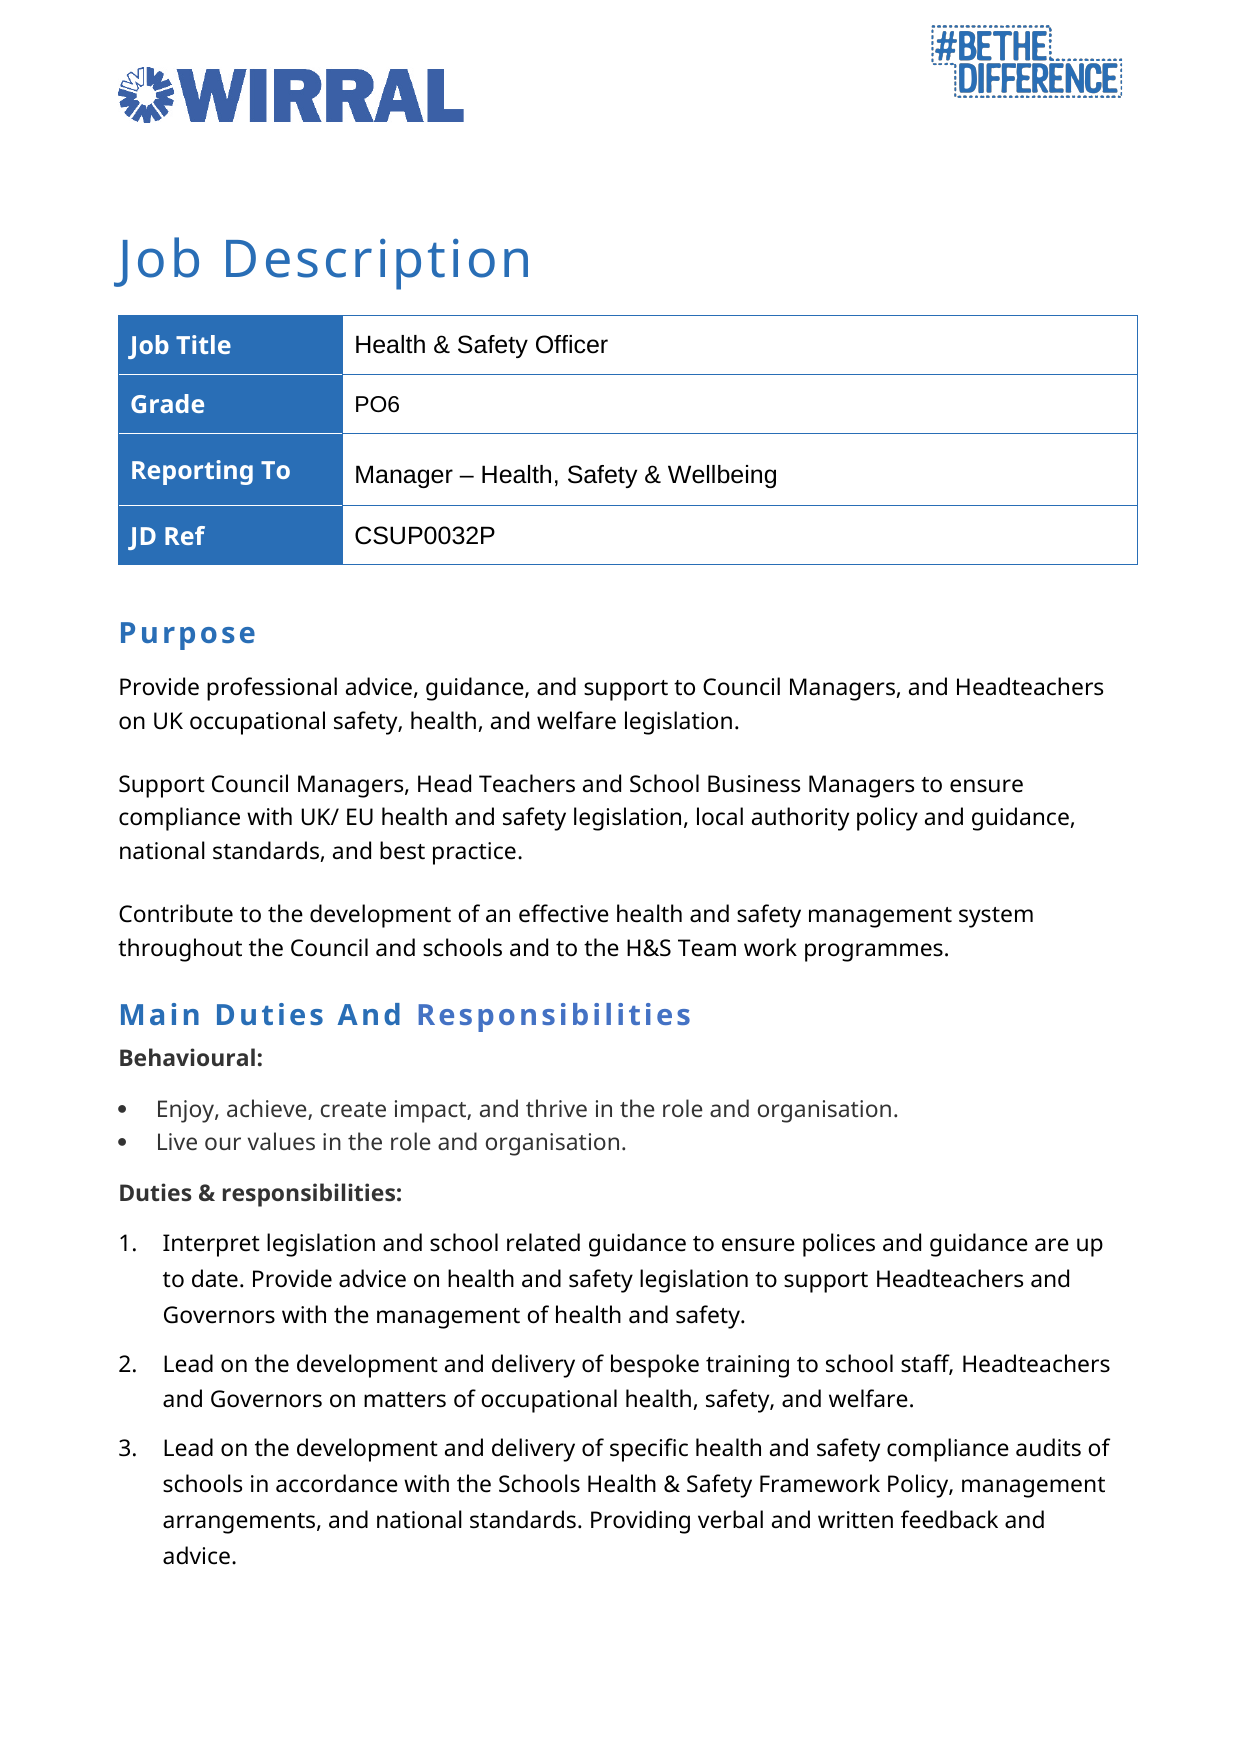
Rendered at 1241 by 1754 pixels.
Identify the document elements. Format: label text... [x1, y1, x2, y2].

text Job Description [118, 222, 1122, 292]
text Contribute to the development of an effective health and safety management system throughout the Council and schools and to the H&S Team work programmes. [118, 898, 1122, 963]
list Lead on the development and delivery of specific health and safety compliance audits of schools in accordance with the Schools Health & Safety Framework Policy, management arrangements, and national standards. Providing verbal and written feedback and advice. [118, 1432, 1122, 1571]
table_cell CSUP0032P [343, 506, 1137, 564]
list Enjoy, achieve, create impact, and thrive in the role and organisation. [118, 1093, 1122, 1124]
table_cell Reporting To [119, 434, 342, 505]
table_header Job Title [119, 316, 342, 374]
picture [931, 25, 1123, 98]
title Main Duties And Responsibilities [118, 994, 1122, 1034]
table_cell PO6 [343, 375, 1137, 433]
text Provide professional advice, guidance, and support to Council Managers, and Headteachers on UK occupational safety, health, and welfare legislation. [118, 671, 1122, 736]
text Support Council Managers, Head Teachers and School Business Managers to ensure compliance with UK/ EU health and safety legislation, local authority policy and guidance, national standards, and best practice. [118, 767, 1122, 866]
table_cell JD Ref [119, 506, 342, 564]
text Duties & responsibilities: [118, 1177, 1122, 1208]
list Lead on the development and delivery of bespoke training to school staff, Headteachers and Governors on matters of occupational health, safety, and welfare. [118, 1347, 1122, 1415]
table_cell Manager – Health, Safety & Wellbeing [343, 434, 1137, 505]
list Live our values in the role and organisation. [118, 1126, 1122, 1158]
text Behavioural: [118, 1042, 1122, 1073]
table_cell Grade [119, 375, 342, 433]
title Purpose [118, 613, 1122, 652]
table_header Health & Safety Officer [343, 316, 1137, 374]
list Interpret legislation and school related guidance to ensure polices and guidance are up to date. Provide advice on health and safety legislation to support Headteachers and Governors with the management of health and safety. [118, 1227, 1122, 1330]
